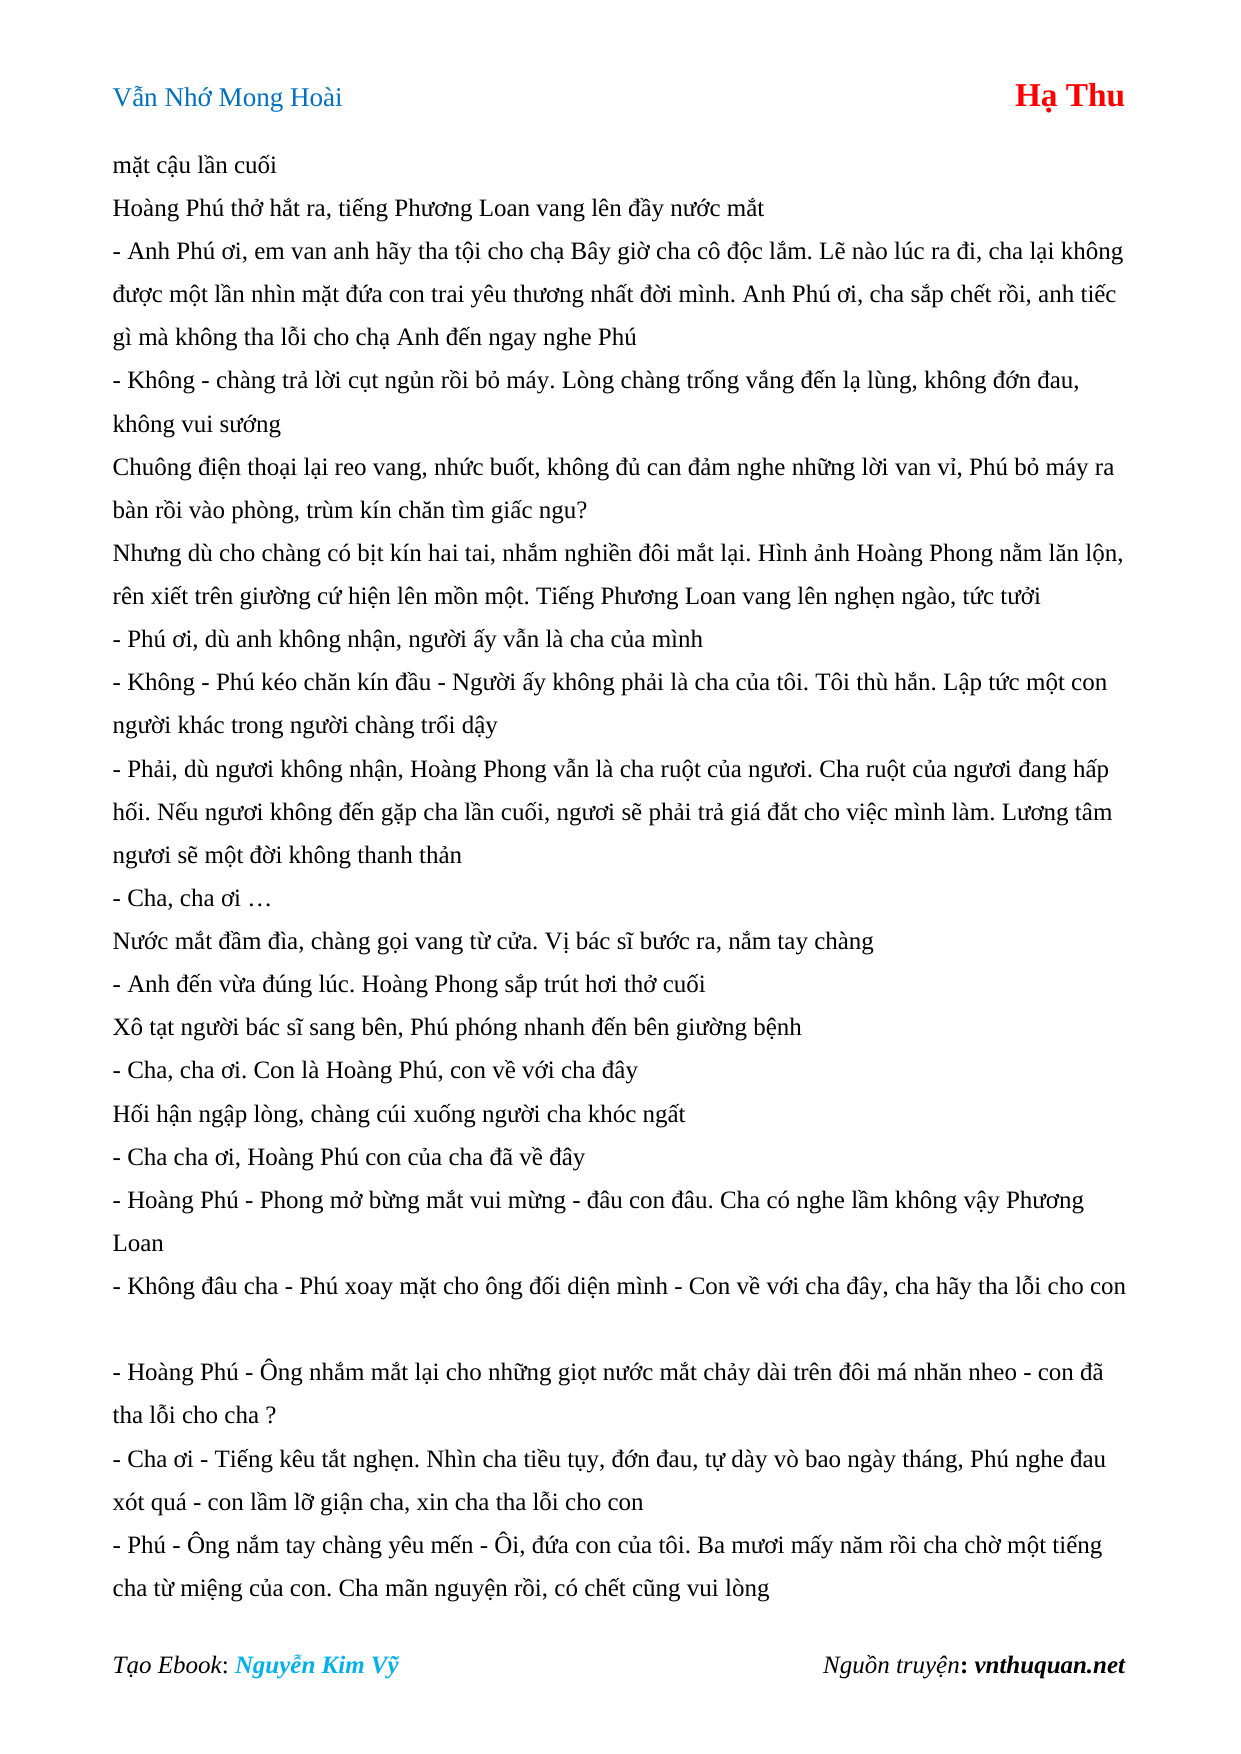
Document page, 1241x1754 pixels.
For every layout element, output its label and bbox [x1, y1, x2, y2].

text [112, 150, 1128, 1602]
